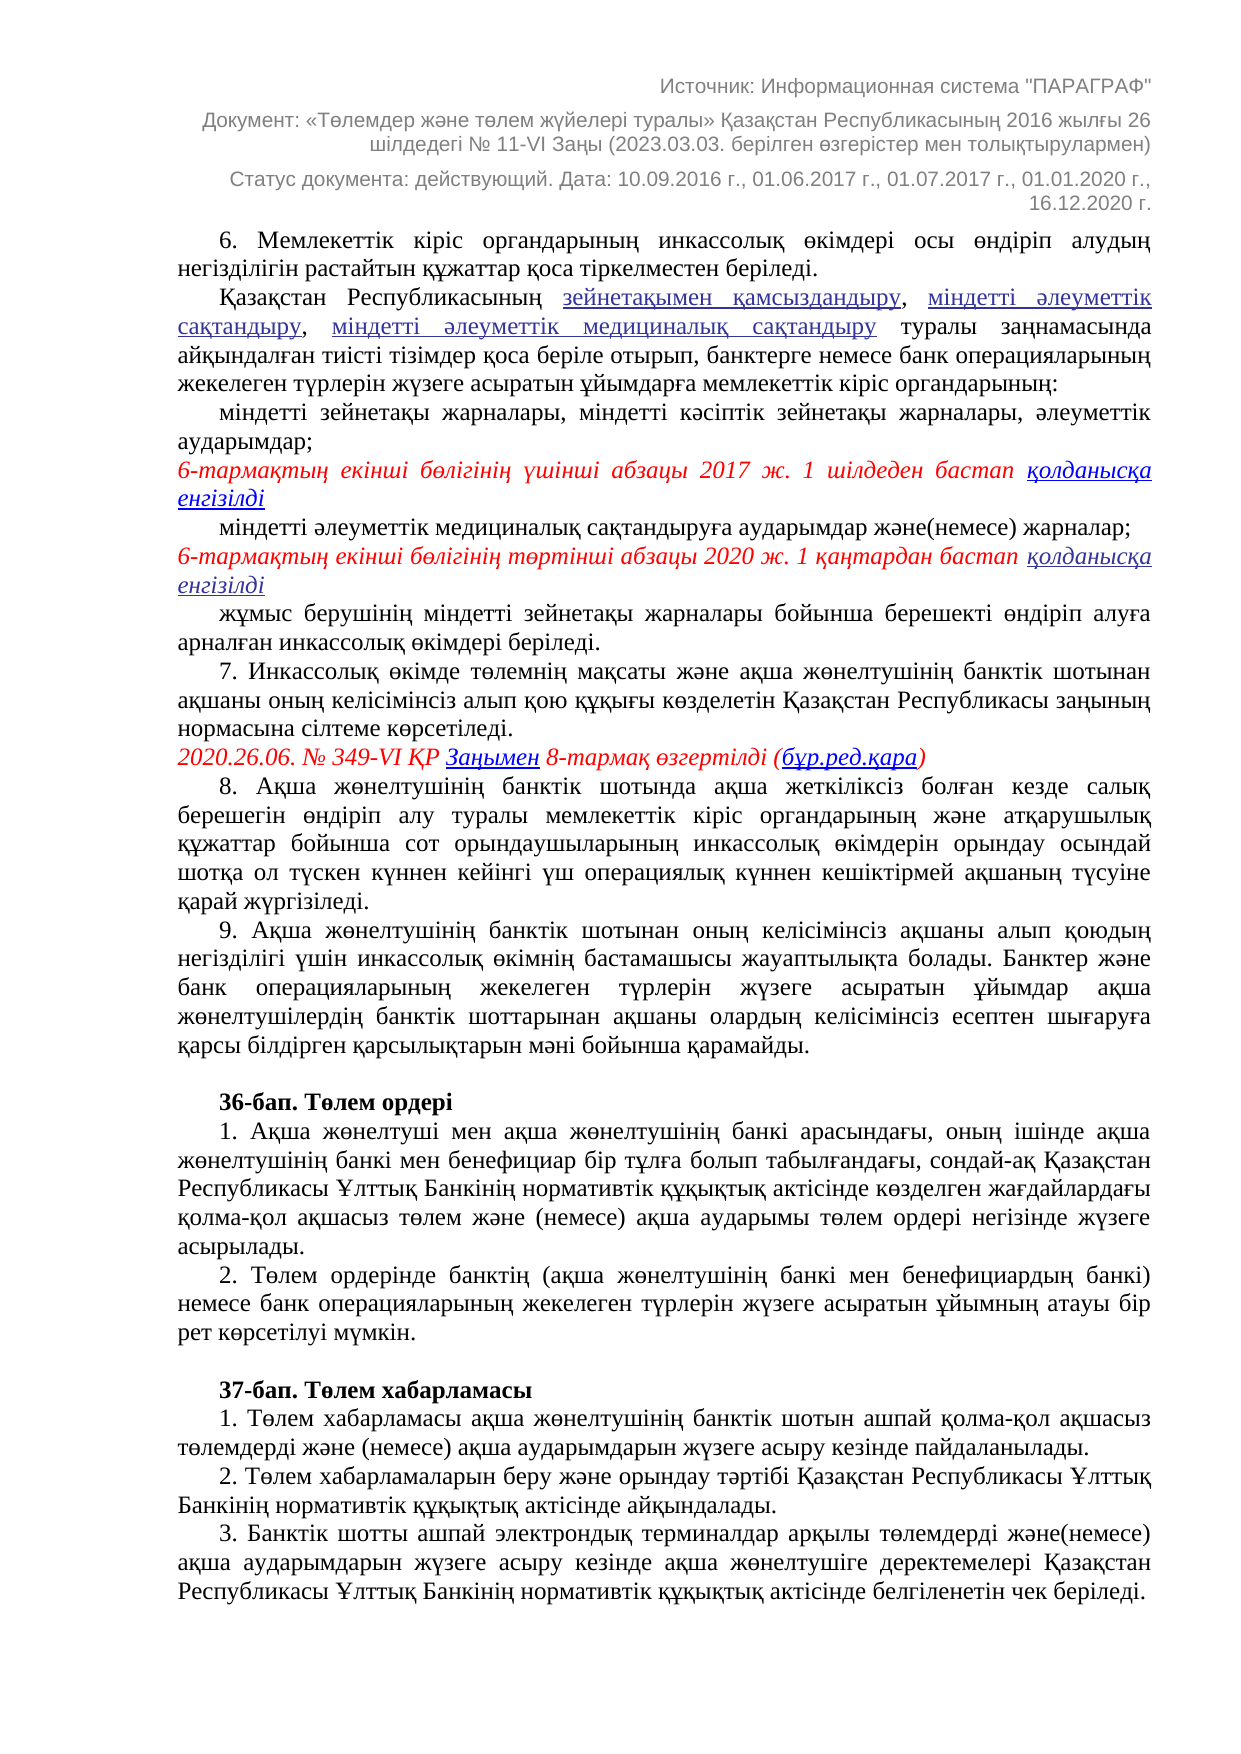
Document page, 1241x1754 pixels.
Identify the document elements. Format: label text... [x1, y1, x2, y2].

text 2. Төлем ордерінде банктің (ақша жөнелтушінің банкі мен бенефициардың банкі) немесе банк операцияларының жекелеген түрлерін жүзеге асыратын ұйымның атауы бір рет көрсетілуі мүмкін. [177, 1260, 1152, 1346]
text 2020.26.06. № 349-VI ҚР Заңымен 8-тармақ өзгертілді (бұр.ред.қара) [177, 742, 1152, 771]
text 2. Төлем хабарламаларын беру және орындау тәртібі Қазақстан Республикасы Ұлттық Банкінің нормативтік құқықтық актісінде айқындалады. [177, 1461, 1152, 1518]
text 6-тармақтың екінші бөлігінің үшінші абзацы 2017 ж. 1 шілдеден бастап қолданысқа енгізілді [177, 455, 1152, 512]
text 37-бап. Төлем хабарламасы [177, 1375, 1152, 1403]
text Қазақстан Республикасының зейнетақымен қамсыздандыру, міндетті әлеуметтік сақтандыру, міндетті әлеуметтік медициналық сақтандыру туралы заңнамасында айқындалған тиісті тізімдер қоса беріле отырып, банктерге немесе банк операцияларының жекелеген түрлерін жүзеге асыратын ұйымдарға мемлекеттік кіріс органдарының: [177, 282, 1152, 397]
text жұмыс берушінің міндетті зейнетақы жарналары бойынша берешектi өндiрiп алуға арналған инкассолық өкiмдерi беріледі. [177, 598, 1152, 656]
text 6. Мемлекеттік кіріс органдарының инкассолық өкімдері осы өндіріп алудың негізділігін растайтын құжаттар қоса тіркелместен беріледі. [177, 225, 1152, 282]
text мiндеттi зейнетақы жарналары, мiндеттi кәсіптік зейнетақы жарналары, әлеуметтік аударымдар; [177, 397, 1152, 455]
text 7. Инкассолық өкiмде төлемнің мақсаты және ақша жөнелтушiнiң банктік шотынан ақшаны оның келісімінсіз алып қою құқығы көзделетiн Қазақстан Республикасы заңының нормасына сілтеме көрсетіледі. [177, 656, 1152, 742]
text 36-бап. Төлем ордері [177, 1087, 1152, 1116]
text міндетті әлеуметтік медициналық сақтандыруға аударымдар және(немесе) жарналар; [177, 512, 1152, 541]
text 8. Ақша жөнелтушінің банктік шотында ақша жеткіліксіз болған кезде салық берешегін өндіріп алу туралы мемлекеттік кіріс органдарының және атқарушылық құжаттар бойынша сот орындаушыларының инкассолық өкімдерін орындау осындай шотқа ол түскен күннен кейінгі үш операциялық күннен кешіктірмей ақшаның түсуіне қарай жүргізіледі. [177, 771, 1152, 915]
text 3. Банктік шотты ашпай электрондық терминалдар арқылы төлемдерді және(немесе) ақша аударымдарын жүзеге асыру кезінде ақша жөнелтушіге деректемелері Қазақстан Республикасы Ұлттық Банкiнің нормативтік құқықтық актісінде белгіленетін чек беріледі. [177, 1518, 1152, 1605]
text 6-тармақтың екінші бөлігінің төртінші абзацы 2020 ж. 1 қаңтардан бастап қолданысқа енгізілді [177, 541, 1152, 598]
text 9. Ақша жөнелтушiнiң банктік шотынан оның келісімiнсiз ақшаны алып қоюдың негiздiлiгi үшiн инкассолық өкімнің бастамашысы жауаптылықта болады. Банктер және банк операцияларының жекелеген түрлерін жүзеге асыратын ұйымдар ақша жөнелтушілердің банктік шоттарынан ақшаны олардың келісімінсіз есептен шығаруға қарсы білдірген қарсылықтарын мәні бойынша қарамайды. [177, 915, 1152, 1058]
text 1. Төлем хабарламасы ақша жөнелтушінің банктік шотын ашпай қолма-қол ақшасыз төлемдерді және (немесе) ақша аударымдарын жүзеге асыру кезінде пайдаланылады. [177, 1403, 1152, 1461]
text 1. Ақша жөнелтуші мен ақша жөнелтушінің банкі арасындағы, оның ішінде ақша жөнелтушінің банкі мен бенефициар бір тұлға болып табылғандағы, сондай-ақ Қазақстан Республикасы Ұлттық Банкінің нормативтік құқықтық актісінде көзделген жағдайлардағы қолма-қол ақшасыз төлем және (немесе) ақша аударымы төлем ордері негізінде жүзеге асырылады. [177, 1116, 1152, 1260]
